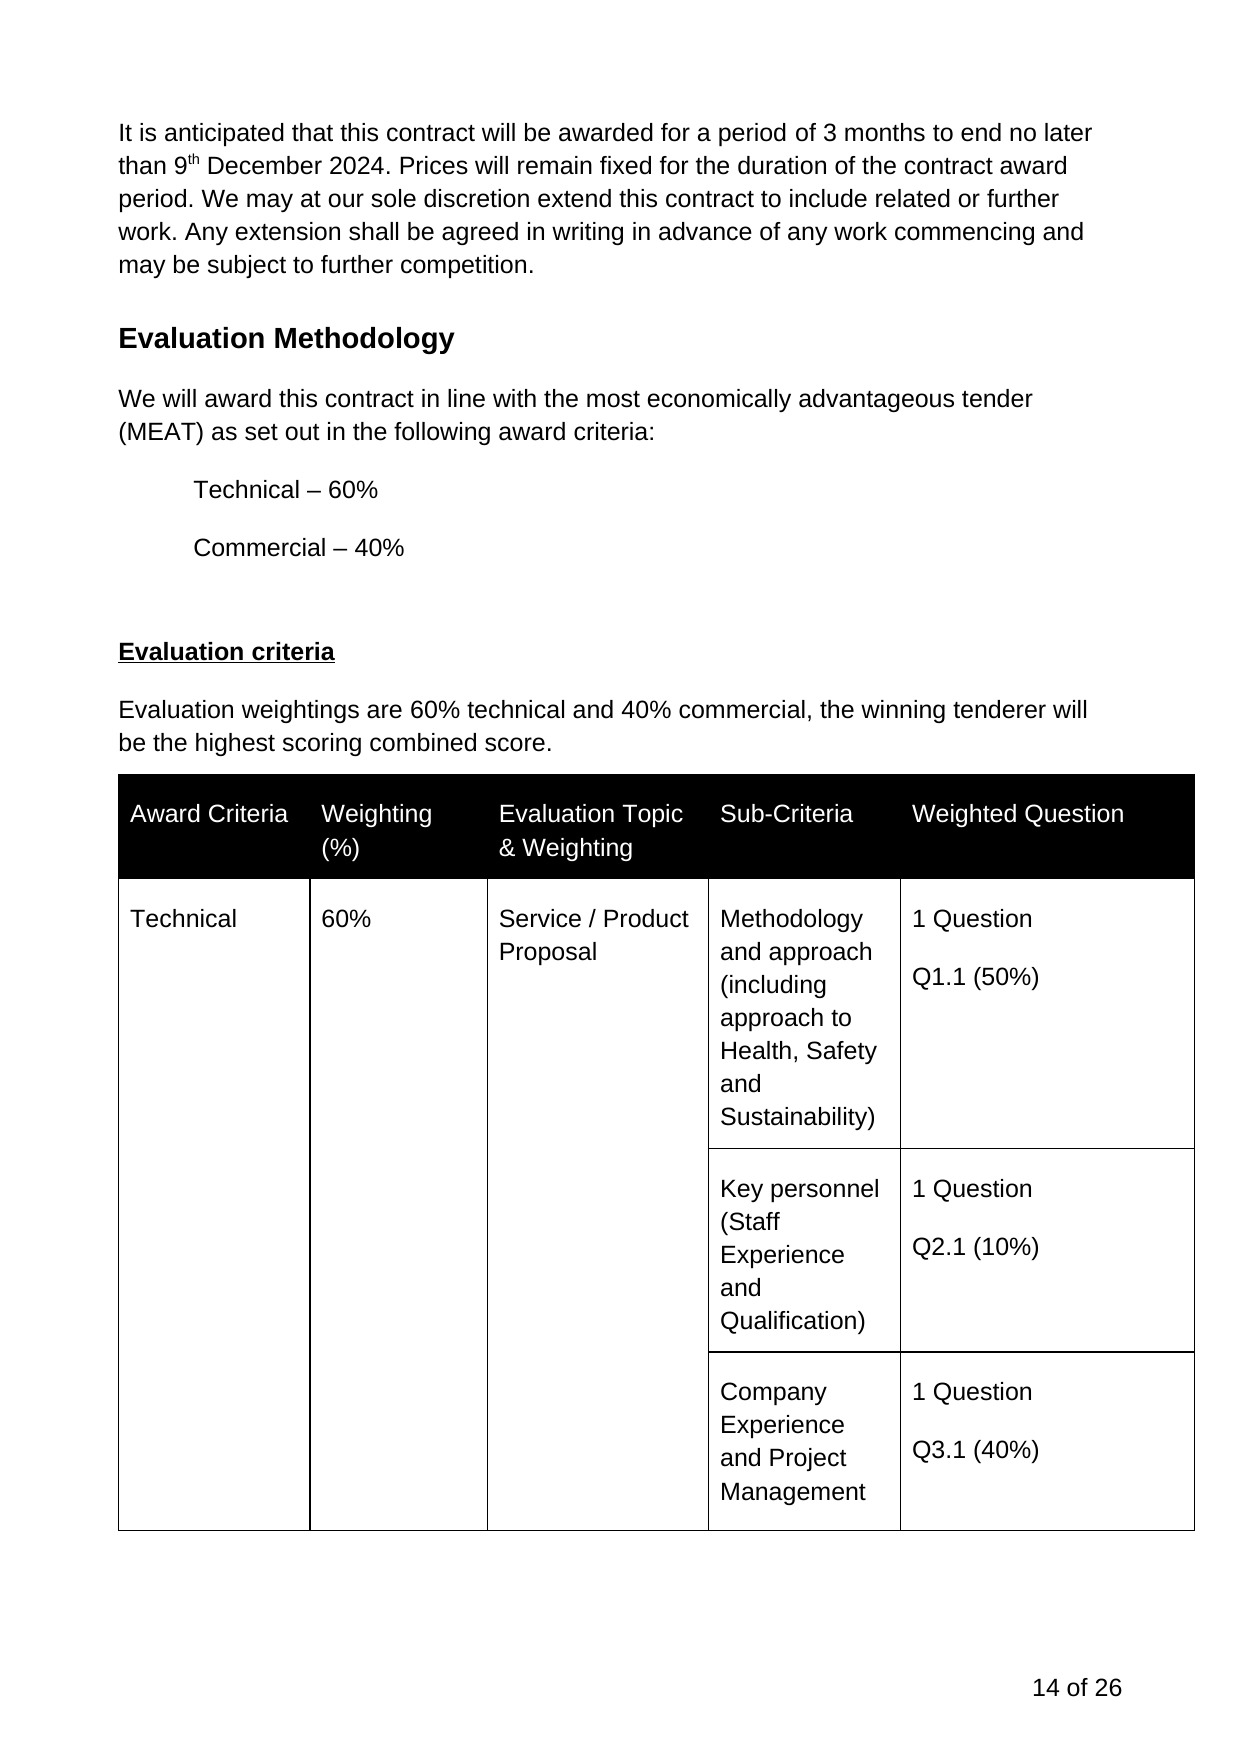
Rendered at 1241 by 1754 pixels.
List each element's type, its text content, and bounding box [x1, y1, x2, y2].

text We will award this contract in line with the most economically advantageous tender (MEAT) as set out in the following award criteria: [118, 384, 1122, 446]
table_cell Technical [119, 879, 309, 1529]
subtitle Evaluation criteria [118, 637, 1122, 666]
table_cell 1 Question Q3.1 (40%) [901, 1353, 1194, 1529]
text It is anticipated that this contract will be awarded for a period of 3 months to end no later than 9th December 2024. Prices will remain fixed for the duration of the contract award period. We may at our sole discretion extend this contract to include related or further work. Any extension shall be agreed in writing in advance of any work commencing and may be subject to further competition. [118, 118, 1122, 279]
text Evaluation weightings are 60% technical and 40% commercial, the winning tenderer will be the highest scoring combined score. [118, 695, 1122, 757]
table_cell Company Experience and Project Management [709, 1353, 900, 1529]
table_cell 60% [311, 879, 487, 1529]
table_cell 1 Question Q1.1 (50%) [901, 879, 1194, 1148]
table_cell 1 Question Q2.1 (10%) [901, 1149, 1194, 1351]
table_header Sub-Criteria [709, 775, 900, 878]
table_header Weighting (%) [311, 775, 487, 878]
table_header Evaluation Topic & Weighting [488, 775, 708, 878]
table_cell Methodology and approach (including approach to Health, Safety and Sustainability) [709, 879, 900, 1148]
text Commercial – 40% [118, 533, 1122, 562]
text Technical – 60% [118, 475, 1122, 504]
table_cell Service / Product Proposal [488, 879, 708, 1529]
table_cell Key personnel (Staff Experience and Qualification) [709, 1149, 900, 1351]
table_header Award Criteria [119, 775, 309, 878]
table_header Weighted Question [901, 775, 1194, 878]
subtitle Evaluation Methodology [118, 321, 1122, 354]
